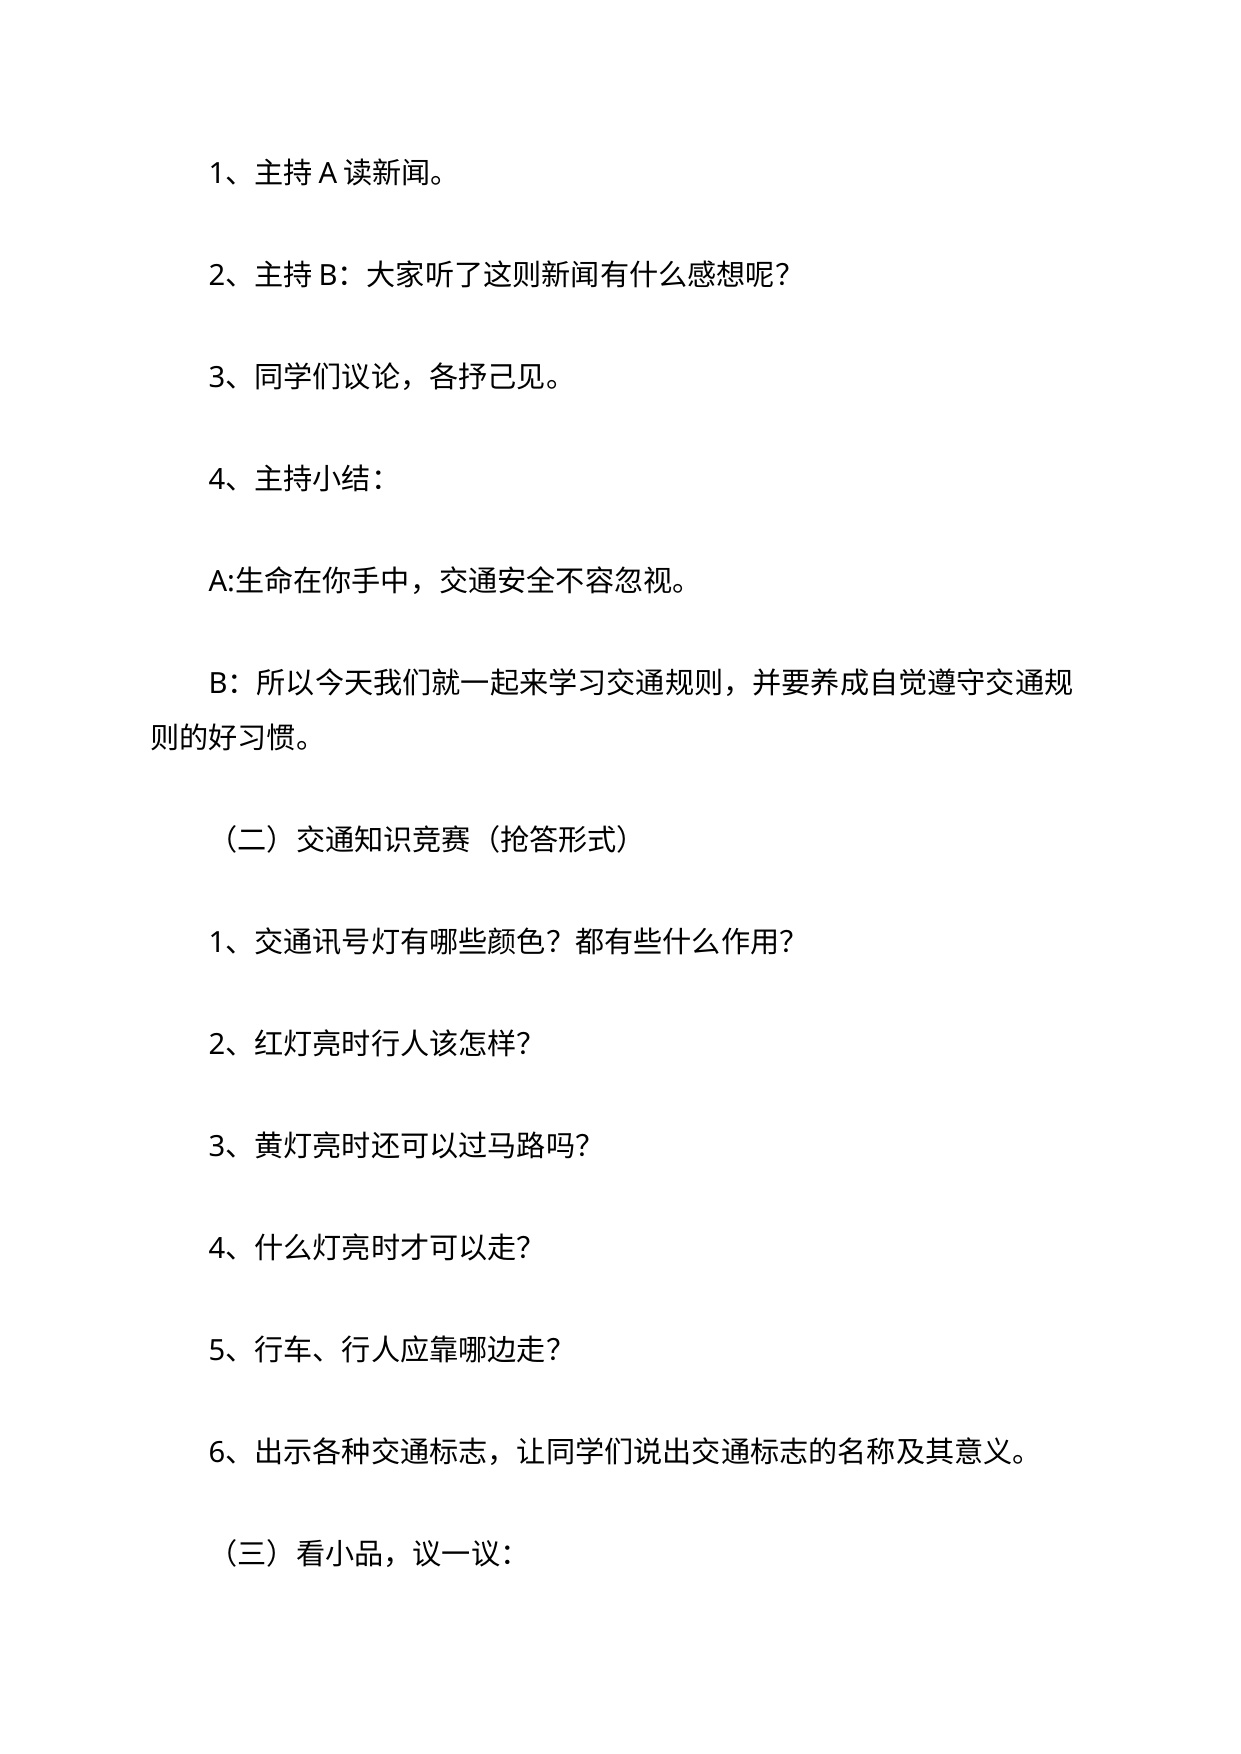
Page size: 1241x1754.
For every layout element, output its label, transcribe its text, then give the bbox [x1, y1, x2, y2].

text （二）交通知识竞赛（抢答形式） [150, 817, 1090, 859]
text 4、主持小结： [150, 456, 1090, 498]
text 5、行车、行人应靠哪边走？ [150, 1326, 1090, 1369]
text B：所以今天我们就一起来学习交通规则，并要养成自觉遵守交通规则的好习惯。 [150, 660, 1090, 757]
text 1、交通讯号灯有哪些颜色？都有些什么作用？ [150, 918, 1090, 961]
text 6、出示各种交通标志，让同学们说出交通标志的名称及其意义。 [150, 1428, 1090, 1471]
text 1、主持A读新闻。 [150, 150, 1090, 192]
text （三）看小品，议一议： [150, 1530, 1090, 1573]
text 4、什么灯亮时才可以走？ [150, 1224, 1090, 1267]
text A:生命在你手中，交通安全不容忽视。 [150, 558, 1090, 600]
text 2、红灯亮时行人该怎样？ [150, 1020, 1090, 1063]
text 2、主持B：大家听了这则新闻有什么感想呢？ [150, 252, 1090, 294]
text 3、黄灯亮时还可以过马路吗？ [150, 1122, 1090, 1165]
text 3、同学们议论，各抒己见。 [150, 354, 1090, 396]
